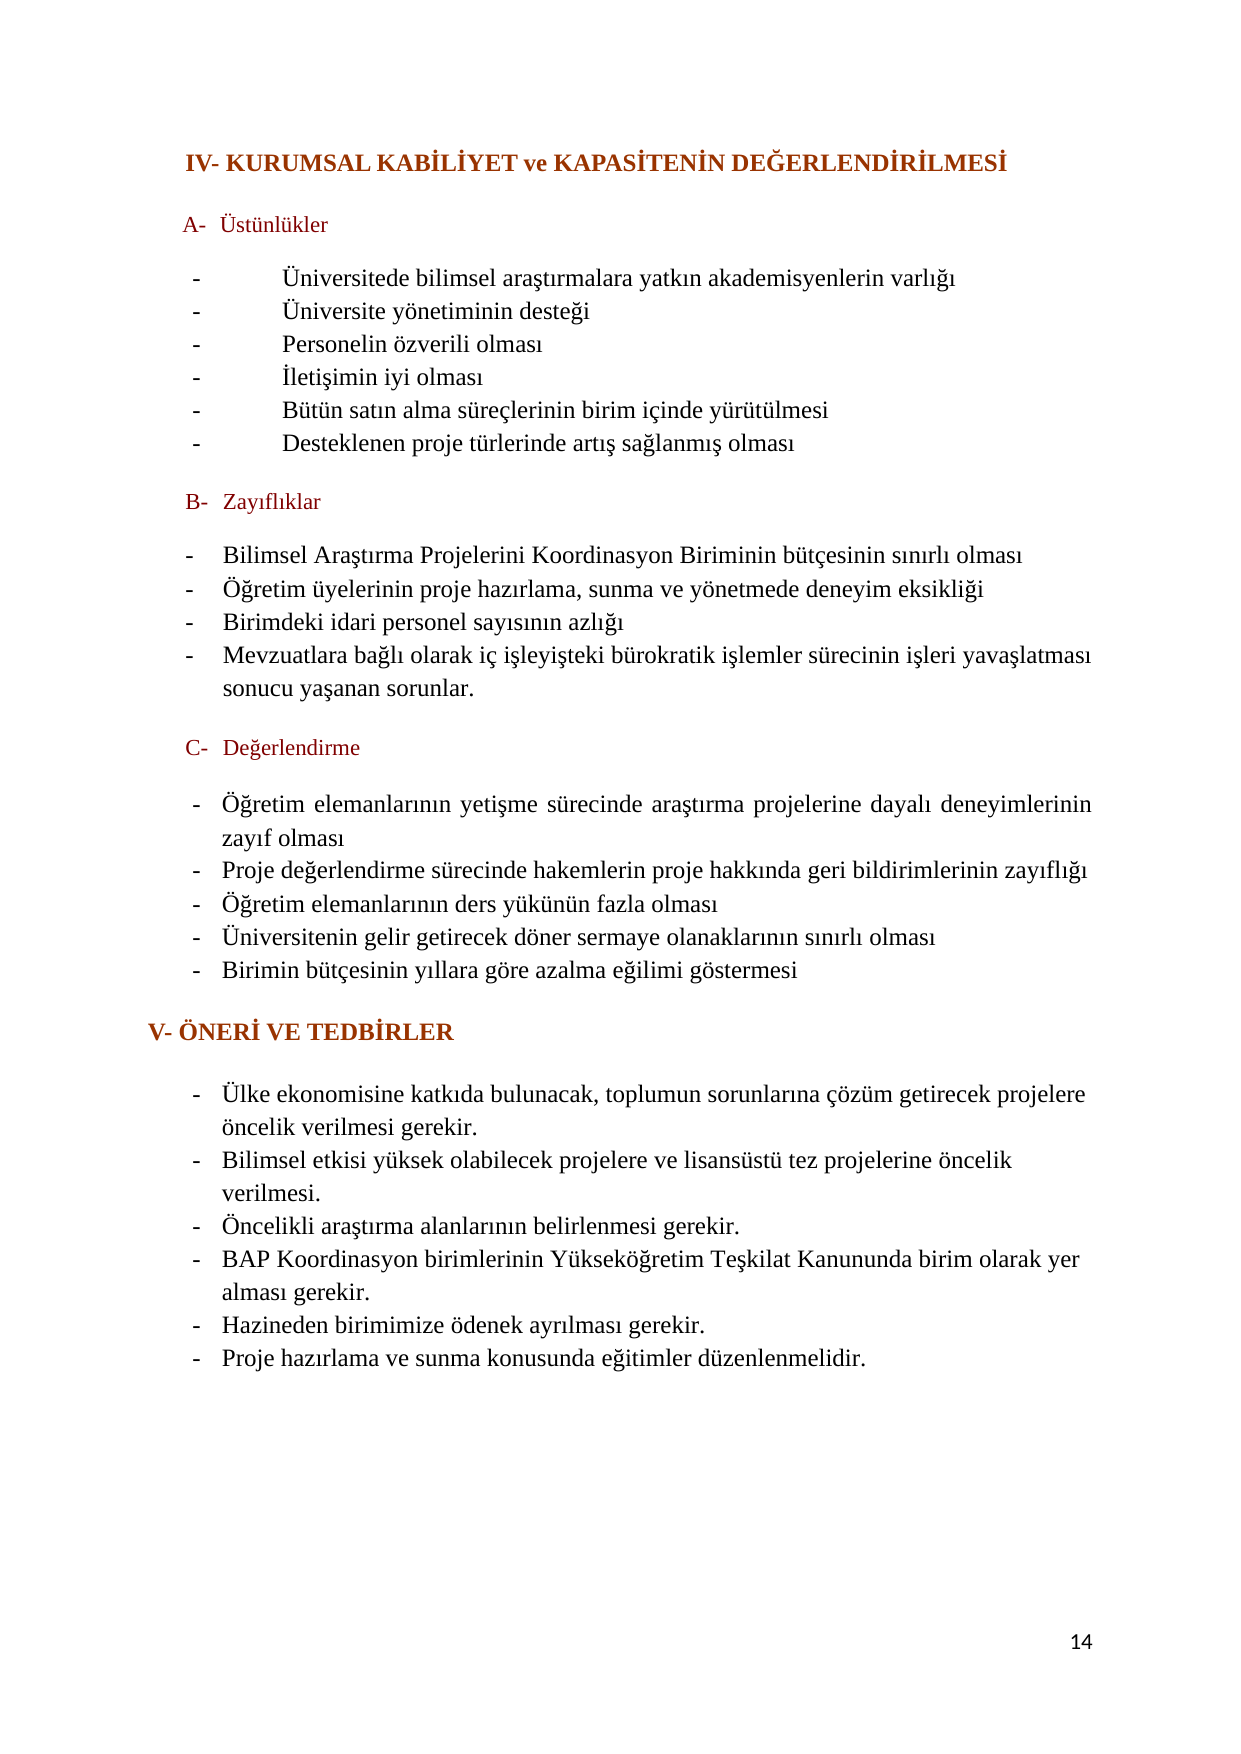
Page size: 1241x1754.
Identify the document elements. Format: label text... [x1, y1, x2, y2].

list Ülke ekonomisine katkıda bulunacak, toplumun sorunlarına çözüm getirecek projelere öncelik verilmesi gerekir. [192, 1079, 1092, 1141]
subtitle V- ÖNERİ VE TEDBİRLER [148, 1017, 1092, 1046]
list Mevzuatlara bağlı olarak iç işleyişteki bürokratik işlemler sürecinin işleri yavaşlatması sonucu yaşanan sorunlar. [185, 640, 1092, 701]
list Öncelikli araştırma alanlarının belirlenmesi gerekir. [192, 1211, 1092, 1240]
list Bilimsel etkisi yüksek olabilecek projelere ve lisansüstü tez projelerine öncelik verilmesi. [192, 1145, 1092, 1207]
list BAP Koordinasyon birimlerinin Yükseköğretim Teşkilat Kanununda birim olarak yer alması gerekir. [192, 1244, 1092, 1306]
list Birimin bütçesinin yıllara göre azalma eğilimi göstermesi [192, 955, 1092, 983]
list Zayıflıklar [185, 488, 1092, 514]
list Hazineden birimimize ödenek ayrılması gerekir. [192, 1310, 1092, 1339]
list Öğretim üyelerinin proje hazırlama, sunma ve yönetmede deneyim eksikliği [185, 574, 1092, 602]
list Bütün satın alma süreçlerinin birim içinde yürütülmesi [192, 396, 1092, 424]
list Proje değerlendirme sürecinde hakemlerin proje hakkında geri bildirimlerinin zayıflığı [192, 856, 1092, 884]
list Üniversitede bilimsel araştırmalara yatkın akademisyenlerin varlığı [192, 263, 1092, 292]
list Değerlendirme [185, 734, 1092, 761]
list İletişimin iyi olması [192, 362, 1092, 391]
list Öğretim elemanlarının ders yükünün fazla olması [192, 889, 1092, 917]
list Proje hazırlama ve sunma konusunda eğitimler düzenlenmelidir. [192, 1343, 1092, 1372]
list Desteklenen proje türlerinde artış sağlanmış olması [192, 428, 1092, 457]
list Üstünlükler [182, 211, 1092, 237]
list Personelin özverili olması [192, 329, 1092, 358]
list Bilimsel Araştırma Projelerini Koordinasyon Biriminin bütçesinin sınırlı olması [185, 541, 1092, 569]
subtitle IV- KURUMSAL KABİLİYET ve KAPASİTENİN DEĞERLENDİRİLMESİ [148, 148, 1092, 176]
list Üniversite yönetiminin desteği [192, 296, 1092, 325]
list Üniversitenin gelir getirecek döner sermaye olanaklarının sınırlı olması [192, 922, 1092, 950]
list Birimdeki idari personel sayısının azlığı [185, 607, 1092, 635]
list Öğretim elemanlarının yetişme sürecinde araştırma projelerine dayalı deneyimlerinin zayıf olması [192, 789, 1092, 851]
